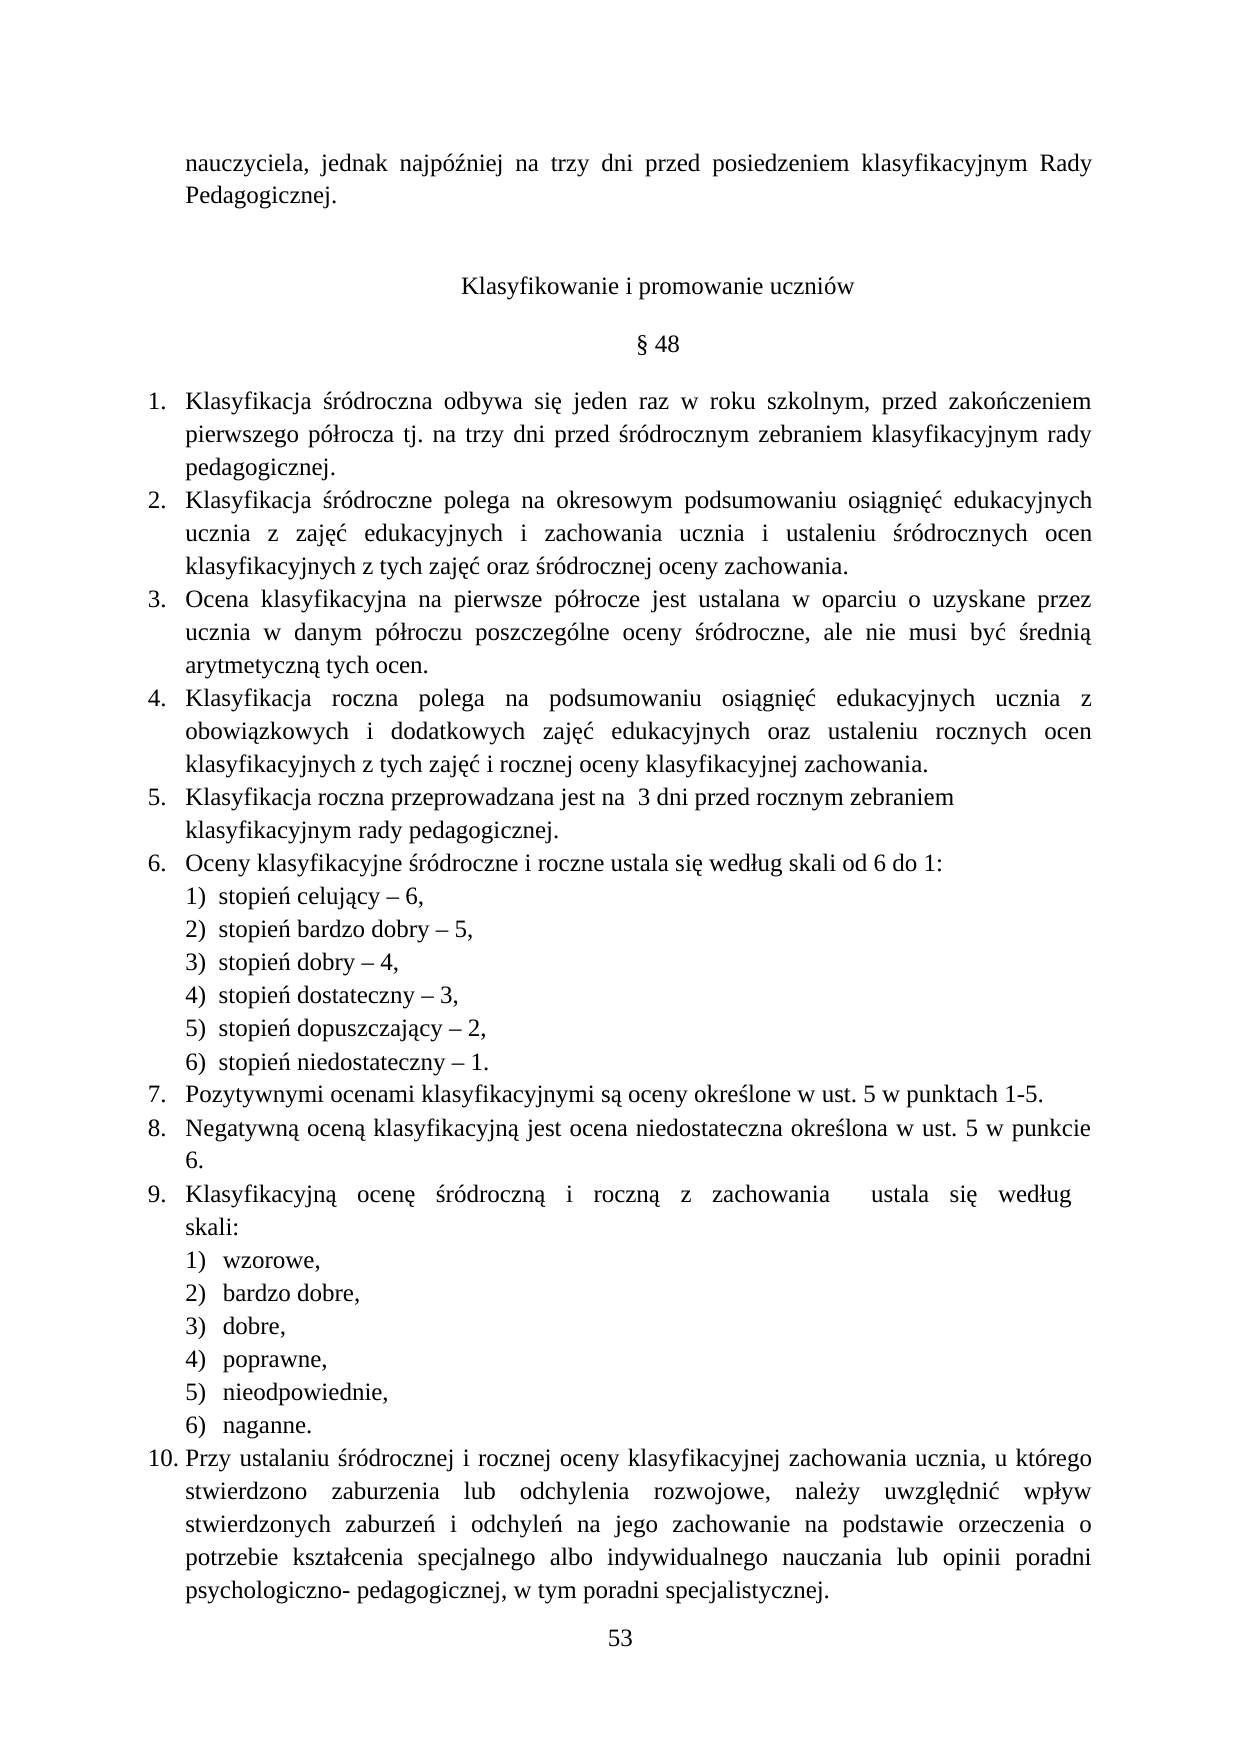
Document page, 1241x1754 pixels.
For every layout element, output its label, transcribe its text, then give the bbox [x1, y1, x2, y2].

list Przy ustalaniu śródrocznej i rocznej oceny klasyfikacyjnej zachowania ucznia, u którego stwierdzono zaburzenia lub odchylenia rozwojowe, należy uwzględnić wpływ stwierdzonych zaburzeń i odchyleń na jego zachowanie na podstawie orzeczenia o potrzebie kształcenia specjalnego albo indywidualnego nauczania lub opinii poradni psychologiczno- pedagogicznej, w tym poradni specjalistycznej. [148, 1443, 1093, 1604]
list Klasyfikacja śródroczne polega na okresowym podsumowaniu osiągnięć edukacyjnych ucznia z zajęć edukacyjnych i zachowania ucznia i ustaleniu śródrocznych ocen klasyfikacyjnych z tych zajęć oraz śródrocznej oceny zachowania. [148, 485, 1093, 580]
list nieodpowiednie, [185, 1377, 1093, 1406]
list bardzo dobre, [185, 1278, 1093, 1306]
list poprawne, [185, 1344, 1093, 1372]
text § 48 [223, 329, 1093, 357]
list naganne. [185, 1410, 1093, 1438]
list Klasyfikacja roczna przeprowadzana jest na 3 dni przed rocznym zebraniem klasyfikacyjnym rady pedagogicznej. [148, 782, 1093, 844]
list Klasyfikacyjną ocenę śródroczną i roczną z zachowania ustala się według skali: [148, 1179, 1093, 1240]
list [148, 148, 1093, 209]
list dobre, [185, 1311, 1093, 1339]
text Klasyfikowanie i promowanie uczniów [223, 271, 1093, 300]
text 1) stopień celujący – 6, 2) stopień bardzo dobry – 5, 3) stopień dobry – 4, 4) stopień dostateczny – 3, 5) stopień dopuszczający – 2, 6) stopień niedostateczny – 1. [185, 881, 1093, 1075]
list wzorowe, [185, 1245, 1093, 1273]
list Klasyfikacja śródroczna odbywa się jeden raz w roku szkolnym, przed zakończeniem pierwszego półrocza tj. na trzy dni przed śródrocznym zebraniem klasyfikacyjnym rady pedagogicznej. [148, 386, 1093, 481]
list Oceny klasyfikacyjne śródroczne i roczne ustala się według skali od 6 do 1: [148, 848, 1093, 877]
list Pozytywnymi ocenami klasyfikacyjnymi są oceny określone w ust. 5 w punktach 1-5. [148, 1079, 1093, 1108]
list Negatywną oceną klasyfikacyjną jest ocena niedostateczna określona w ust. 5 w punkcie 6. [148, 1113, 1093, 1174]
list Klasyfikacja roczna polega na podsumowaniu osiągnięć edukacyjnych ucznia z obowiązkowych i dodatkowych zajęć edukacyjnych oraz ustaleniu rocznych ocen klasyfikacyjnych z tych zajęć i rocznej oceny klasyfikacyjnej zachowania. [148, 683, 1093, 778]
list Ocena klasyfikacyjna na pierwsze półrocze jest ustalana w oparciu o uzyskane przez ucznia w danym półroczu poszczególne oceny śródroczne, ale nie musi być średnią arytmetyczną tych ocen. [148, 584, 1093, 679]
